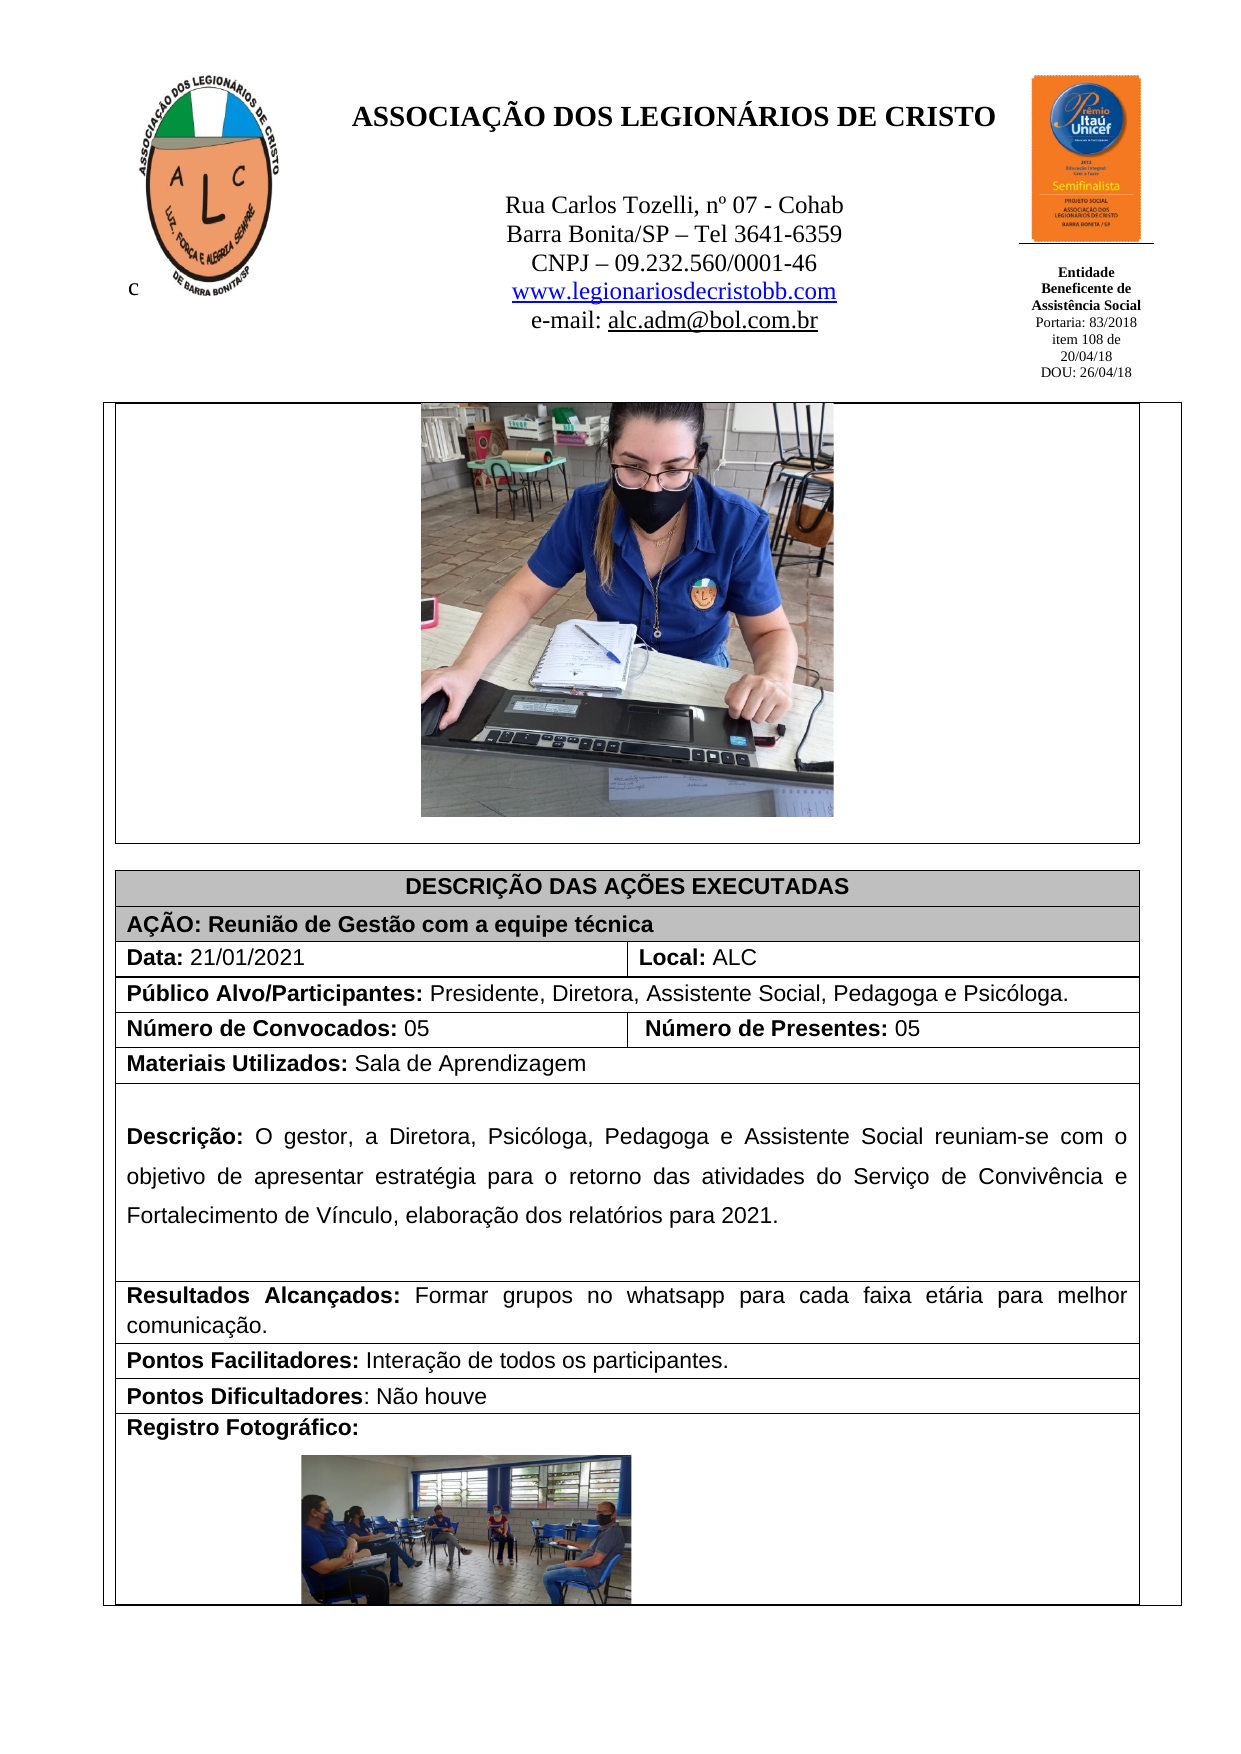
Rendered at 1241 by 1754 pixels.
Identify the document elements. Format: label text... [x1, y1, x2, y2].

picture [1031, 75, 1141, 242]
picture [301, 1455, 632, 1603]
picture [421, 403, 834, 817]
picture [139, 75, 279, 296]
